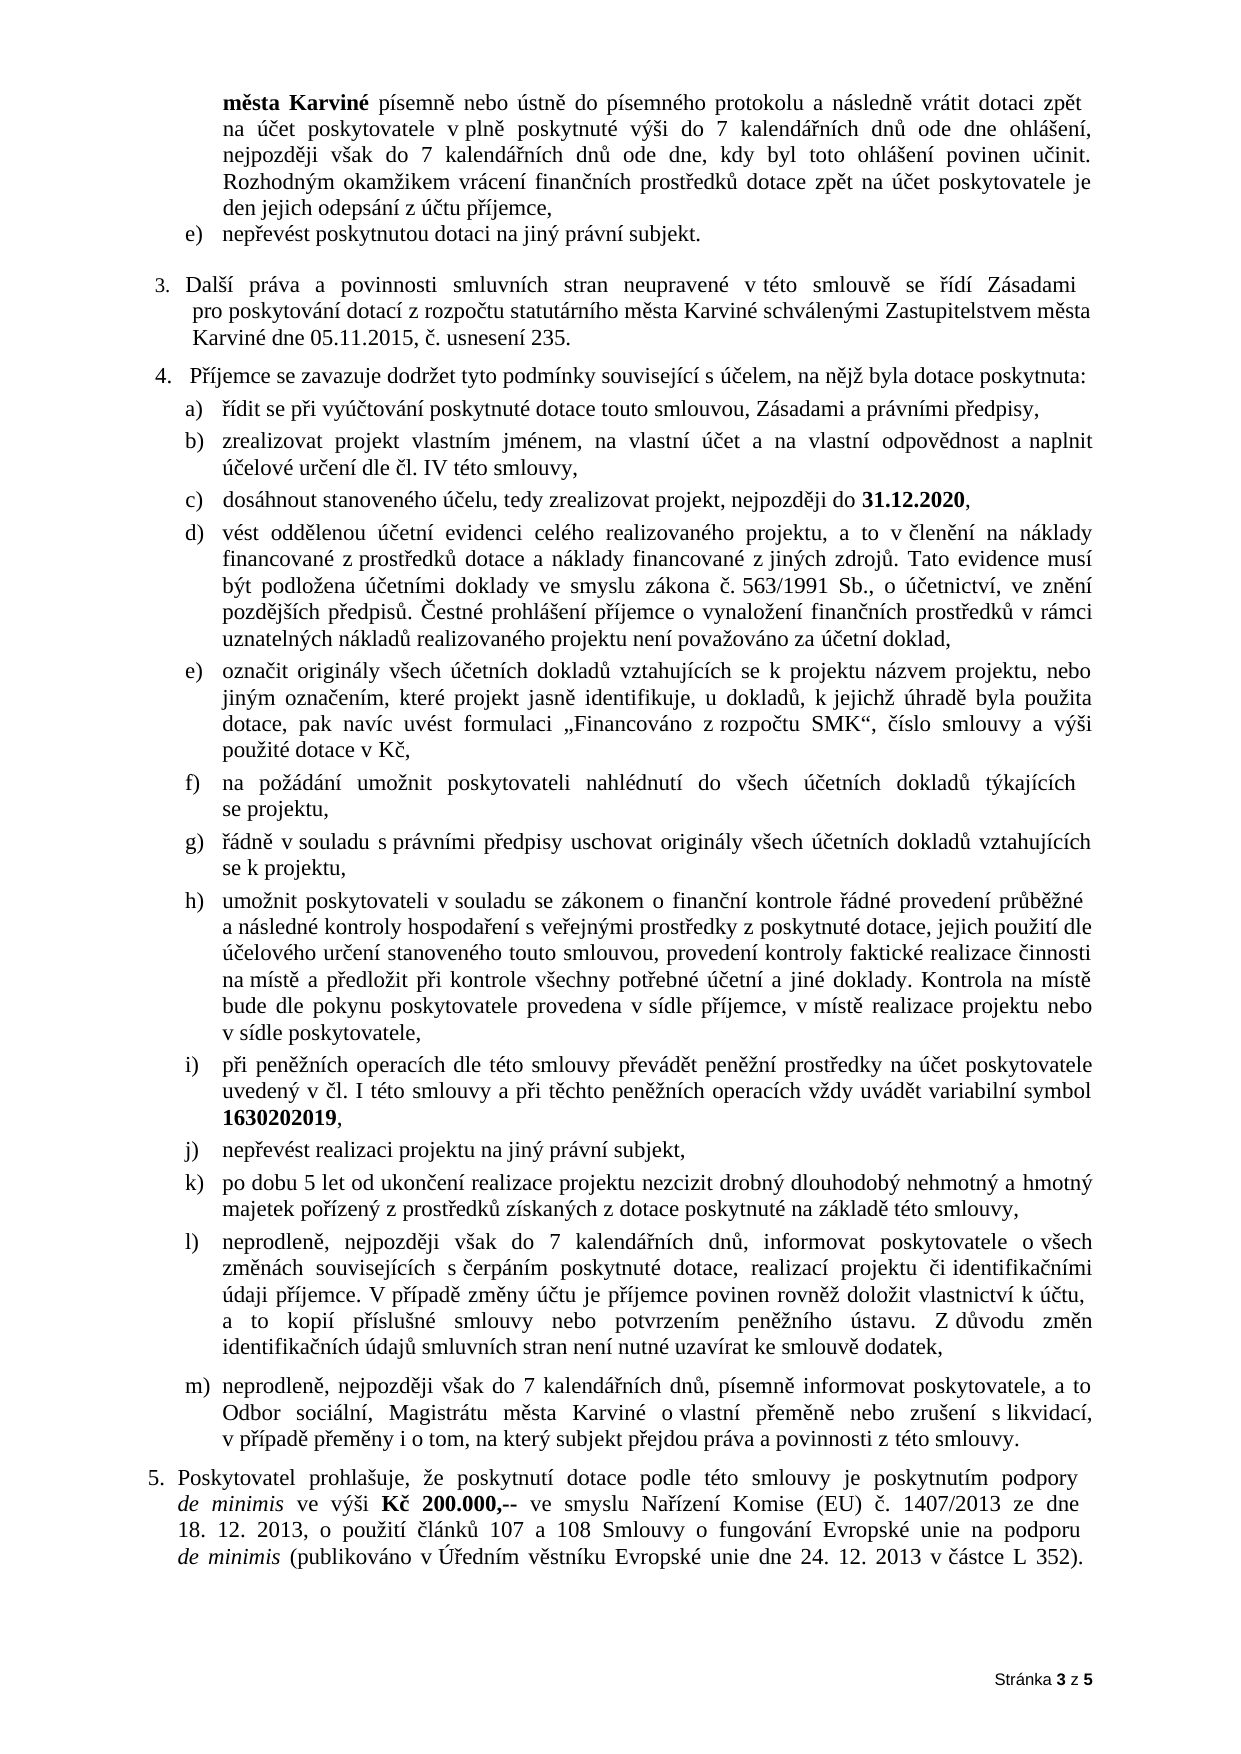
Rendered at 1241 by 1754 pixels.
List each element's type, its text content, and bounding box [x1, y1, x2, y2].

list řádně v souladu s právními předpisy uschovat originály všech účetních dokladů vztahujících se k projektu, [185, 828, 1092, 881]
list nepřevést realizaci projektu na jiný právní subjekt, [185, 1136, 1092, 1163]
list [185, 89, 1092, 220]
list dosáhnout stanoveného účelu, tedy zrealizovat projekt, nejpozději do 31.12.2020, [185, 487, 1092, 513]
list neprodleně, nejpozději však do 7 kalendářních dnů, informovat poskytovatele o všech změnách souvisejících s čerpáním poskytnuté dotace, realizací projektu či identifikačními údaji příjemce. V případě změny účtu je příjemce povinen rovněž doložit vlastnictví k účtu, a to kopií příslušné smlouvy nebo potvrzením peněžního ústavu. Z důvodu změn identifikačních údajů smluvních stran není nutné uzavírat ke smlouvě dodatek, [185, 1228, 1092, 1360]
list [148, 1464, 1092, 1569]
list nepřevést poskytnutou dotaci na jiný právní subjekt. [185, 220, 1092, 247]
list při peněžních operacích dle této smlouvy převádět peněžní prostředky na účet poskytovatele uvedený v čl. I této smlouvy a při těchto peněžních operacích vždy uvádět variabilní symbol 1630202019, [185, 1051, 1092, 1130]
list po dobu 5 let od ukončení realizace projektu nezcizit drobný dlouhodobý nehmotný a hmotný majetek pořízený z prostředků získaných z dotace poskytnuté na základě této smlouvy, [185, 1169, 1092, 1222]
text 4. Příjemce se zavazuje dodržet tyto podmínky související s účelem, na nějž byla dotace poskytnuta: [155, 362, 1092, 389]
list zrealizovat projekt vlastním jménem, na vlastní účet a na vlastní odpovědnost a naplnit účelové určení dle čl. IV této smlouvy, [185, 428, 1092, 480]
text 3. Další práva a povinnosti smluvních stran neupravené v této smlouvě se řídí Zásadami pro poskytování dotací z rozpočtu statutárního města Karviné schválenými Zastupitelstvem města Karviné dne 05.11.2015, č. usnesení 235. [154, 271, 1092, 350]
list neprodleně, nejpozději však do 7 kalendářních dnů, písemně informovat poskytovatele, a to Odbor sociální, Magistrátu města Karviné o vlastní přeměně nebo zrušení s likvidací, v případě přeměny i o tom, na který subjekt přejdou práva a povinnosti z této smlouvy. [185, 1372, 1092, 1451]
list na požádání umožnit poskytovateli nahlédnutí do všech účetních dokladů týkajících se projektu, [185, 769, 1092, 822]
list umožnit poskytovateli v souladu se zákonem o finanční kontrole řádné provedení průběžné a následné kontroly hospodaření s veřejnými prostředky z poskytnuté dotace, jejich použití dle účelového určení stanoveného touto smlouvou, provedení kontroly faktické realizace činnosti na místě a předložit při kontrole všechny potřebné účetní a jiné doklady. Kontrola na místě bude dle pokynu poskytovatele provedena v sídle příjemce, v místě realizace projektu nebo v sídle poskytovatele, [185, 887, 1092, 1045]
list řídit se při vyúčtování poskytnuté dotace touto smlouvou, Zásadami a právními předpisy, [185, 395, 1092, 421]
list označit originály všech účetních dokladů vztahujících se k projektu názvem projektu, nebo jiným označením, které projekt jasně identifikuje, u dokladů, k jejichž úhradě byla použita dotace, pak navíc uvést formulaci „Financováno z rozpočtu SMK“, číslo smlouvy a výši použité dotace v Kč, [185, 657, 1092, 763]
list vést oddělenou účetní evidenci celého realizovaného projektu, a to v členění na náklady financované z prostředků dotace a náklady financované z jiných zdrojů. Tato evidence musí být podložena účetními doklady ve smyslu zákona č. 563/1991 Sb., o účetnictví, ve znění pozdějších předpisů. Čestné prohlášení příjemce o vynaložení finančních prostředků v rámci uznatelných nákladů realizovaného projektu není považováno za účetní doklad, [185, 519, 1092, 651]
